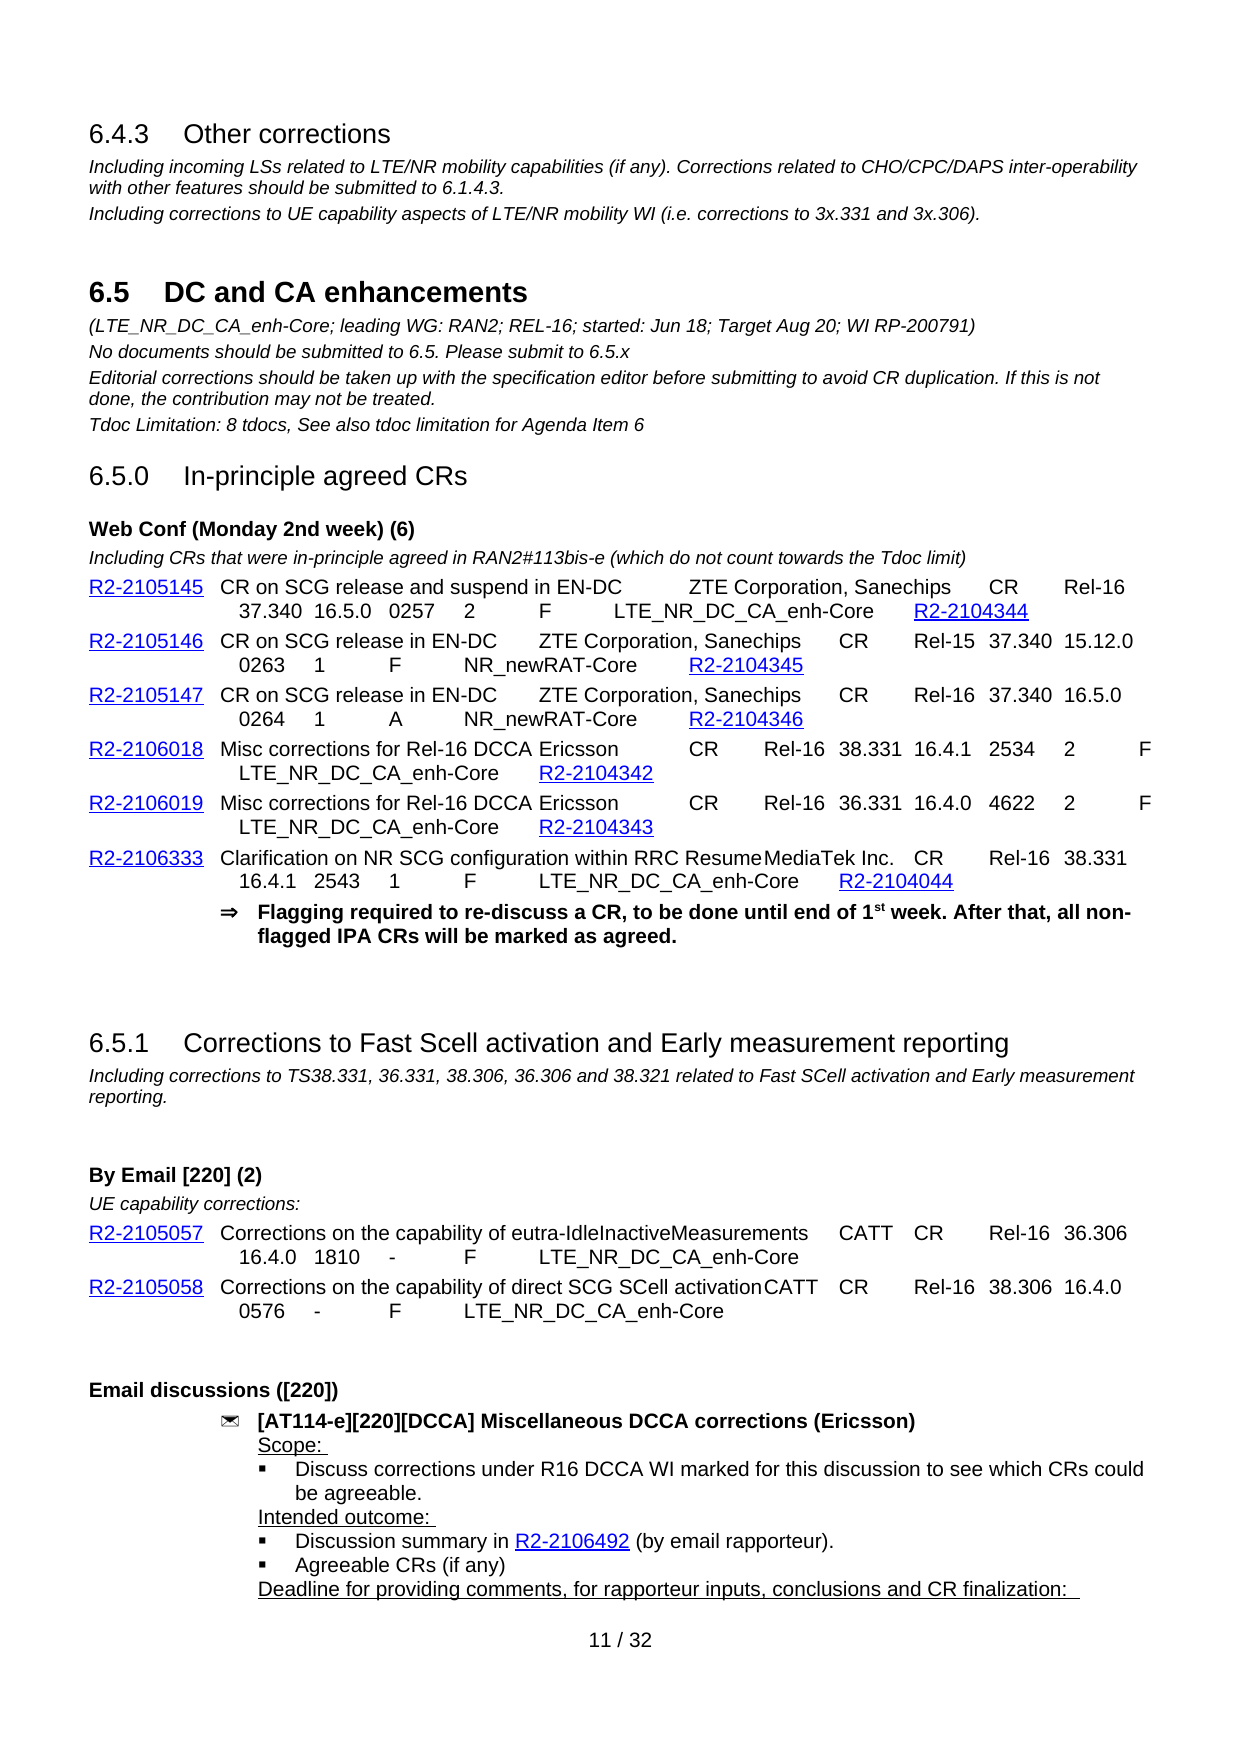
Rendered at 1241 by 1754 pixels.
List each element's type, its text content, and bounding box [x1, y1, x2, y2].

text Intended outcome: [220, 1504, 1152, 1528]
text Scope: [257, 1433, 1152, 1457]
text (LTE_NR_DC_CA_enh-Core; leading WG: RAN2; REL-16; started: Jun 18; Target Aug 20; WI RP-200791) [89, 315, 1152, 337]
subtitle 6.4.3 Other corrections [89, 118, 1152, 149]
title R2-2106333 Clarification on NR SCG configuration within RRC Resume MediaTek Inc. CR Rel-16 38.331 16.4.1 2543 1 F LTE_NR_DC_CA_enh-Core R2-2104044 [89, 845, 1152, 893]
title R2-2106018 Misc corrections for Rel-16 DCCA Ericsson CR Rel-16 38.331 16.4.1 2534 2 F LTE_NR_DC_CA_enh-Core R2-2104342 [89, 737, 1152, 785]
text Tdoc Limitation: 8 tdocs, See also tdoc limitation for Agenda Item 6 [89, 414, 1152, 435]
subtitle 6.5.0 In-principle agreed CRs [89, 460, 1152, 492]
text Flagging required to re-discuss a CR, to be done until end of 1st week. After that, all non-flagged IPA CRs will be marked as agreed. [220, 899, 1152, 948]
list Discuss corrections under R16 DCCA WI marked for this discussion to see which CRs could be agreeable. [257, 1457, 1152, 1504]
text Including CRs that were in-principle agreed in RAN2#113bis-e (which do not count towards the Tdoc limit) [89, 547, 1152, 568]
text Including corrections to TS38.331, 36.331, 38.306, 36.306 and 38.321 related to Fast SCell activation and Early measurement reporting. [89, 1065, 1152, 1108]
list Agreeable CRs (if any) [257, 1553, 1152, 1577]
list Discussion summary in R2-2106492 (by email rapporteur). [257, 1528, 1152, 1553]
text Including corrections to UE capability aspects of LTE/NR mobility WI (i.e. corrections to 3x.331 and 3x.306). [89, 203, 1152, 224]
title R2-2105058 Corrections on the capability of direct SCG SCell activation CATT CR Rel-16 38.306 16.4.0 0576 - F LTE_NR_DC_CA_enh-Core [89, 1275, 1152, 1323]
title R2-2106019 Misc corrections for Rel-16 DCCA Ericsson CR Rel-16 36.331 16.4.0 4622 2 F LTE_NR_DC_CA_enh-Core R2-2104343 [89, 791, 1152, 839]
subtitle 6.5 DC and CA enhancements [89, 275, 1152, 309]
text [AT114-e][220][DCCA] Miscellaneous DCCA corrections (Ericsson) [220, 1408, 1152, 1433]
text By Email [220] (2) [89, 1163, 1152, 1187]
text No documents should be submitted to 6.5. Please submit to 6.5.x [89, 341, 1152, 362]
text Deadline for providing comments, for rapporteur inputs, conclusions and CR finalization: [220, 1577, 1152, 1601]
text Including incoming LSs related to LTE/NR mobility capabilities (if any). Corrections related to CHO/CPC/DAPS inter-operability with other features should be submitted to 6.1.4.3. [89, 156, 1152, 199]
text Email discussions ([220]) [89, 1378, 1152, 1402]
subtitle 6.5.1 Corrections to Fast Scell activation and Early measurement reporting [89, 1027, 1152, 1058]
text Web Conf (Monday 2nd week) (6) [89, 517, 1152, 541]
text Editorial corrections should be taken up with the specification editor before submitting to avoid CR duplication. If this is not done, the contribution may not be treated. [89, 366, 1152, 409]
title R2-2105147 CR on SCG release in EN-DC ZTE Corporation, Sanechips CR Rel-16 37.340 16.5.0 0264 1 A NR_newRAT-Core R2-2104346 [89, 683, 1152, 731]
title R2-2105146 CR on SCG release in EN-DC ZTE Corporation, Sanechips CR Rel-15 37.340 15.12.0 0263 1 F NR_newRAT-Core R2-2104345 [89, 629, 1152, 677]
title R2-2105145 CR on SCG release and suspend in EN-DC ZTE Corporation, Sanechips CR Rel-16 37.340 16.5.0 0257 2 F LTE_NR_DC_CA_enh-Core R2-2104344 [89, 574, 1152, 622]
title R2-2105057 Corrections on the capability of eutra-IdleInactiveMeasurements CATT CR Rel-16 36.306 16.4.0 1810 - F LTE_NR_DC_CA_enh-Core [89, 1221, 1152, 1269]
text UE capability corrections: [89, 1193, 1152, 1215]
